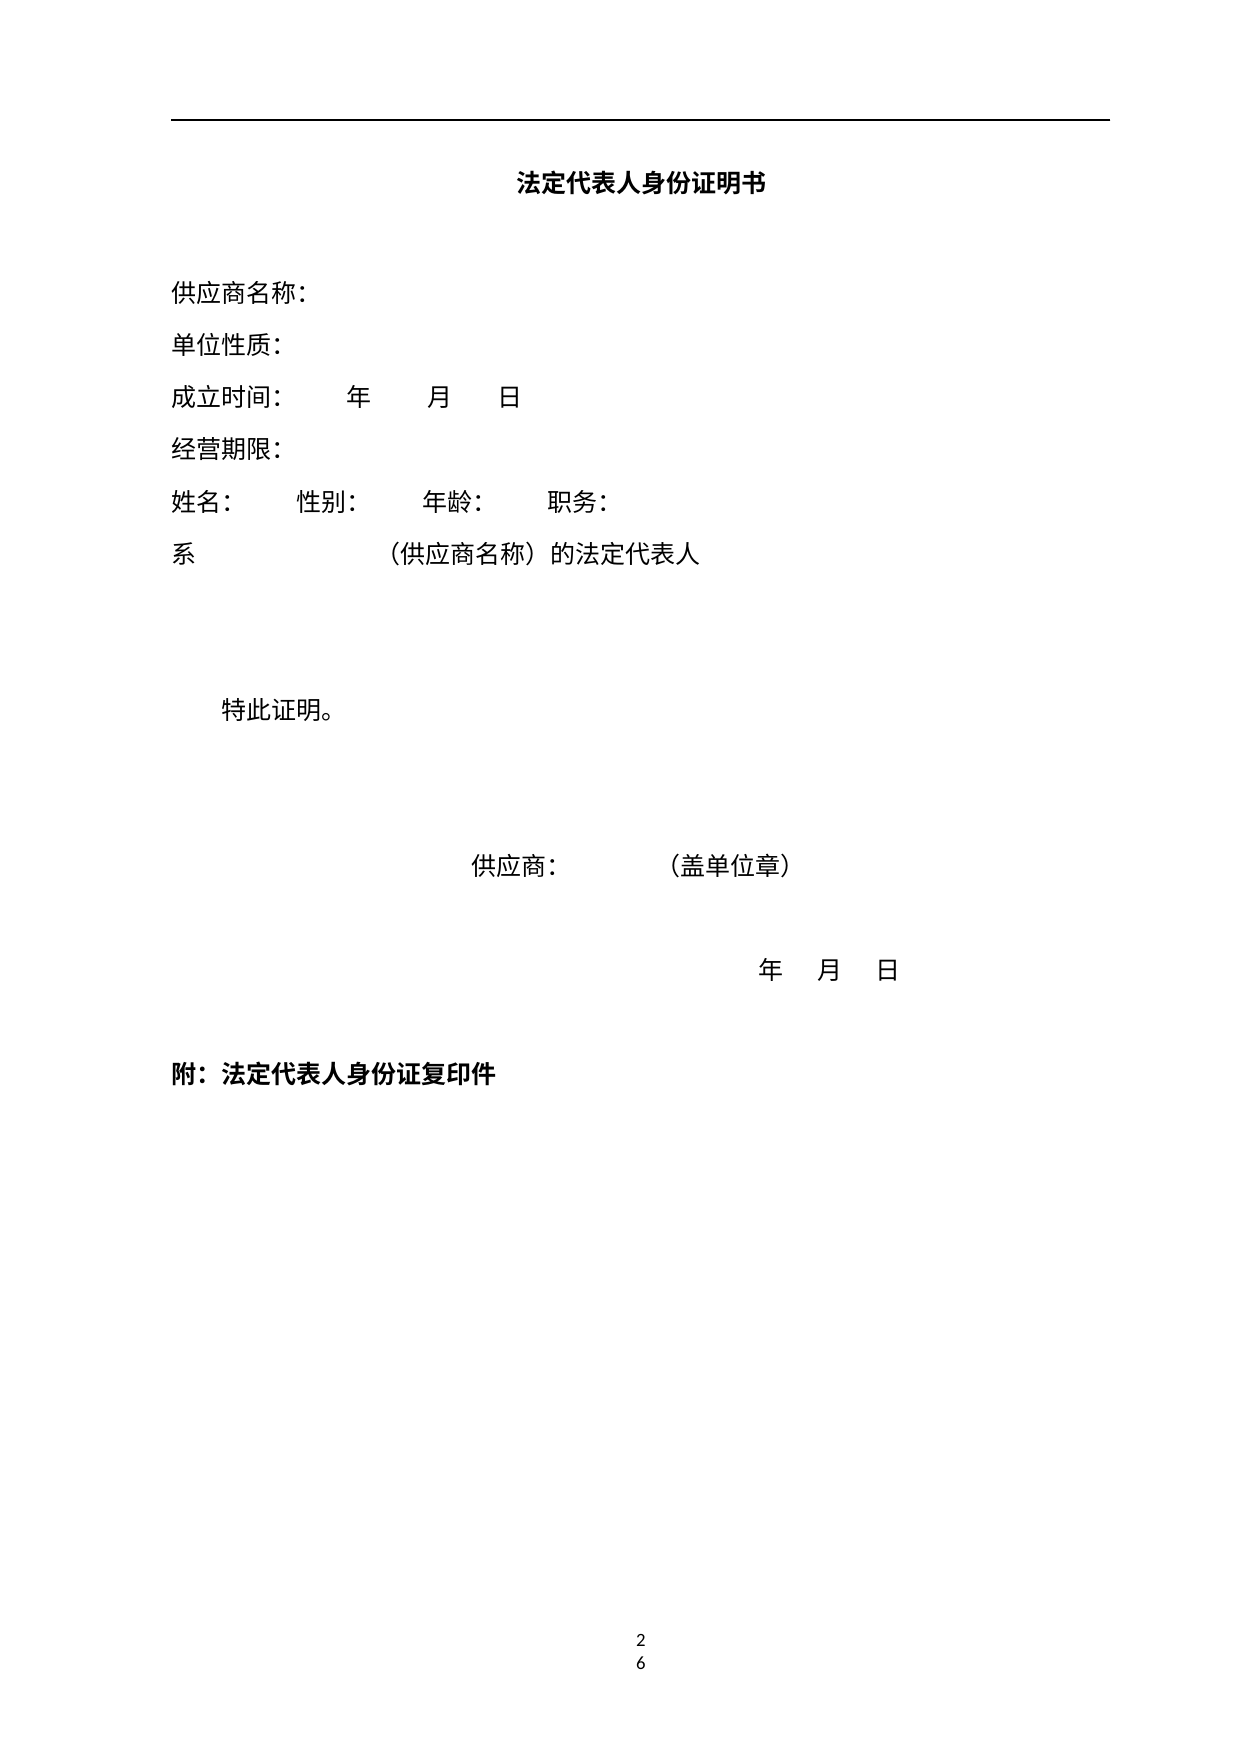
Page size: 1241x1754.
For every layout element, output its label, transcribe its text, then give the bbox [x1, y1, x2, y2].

text 特此证明。 [171, 678, 1110, 730]
text 法定代表人身份证明书 [171, 163, 1110, 200]
text 附：法定代表人身份证复印件 [171, 1042, 1110, 1094]
text 成立时间： 年 月 日 [171, 365, 1110, 417]
text 供应商： （盖单位章） [171, 834, 1110, 886]
text 年 月 日 [171, 938, 1110, 990]
text 经营期限： [171, 417, 1110, 469]
text 姓名： 性别： 年龄： 职务： [171, 469, 1110, 521]
text 系 （供应商名称）的法定代表人 [171, 521, 1110, 573]
text 供应商名称： [171, 261, 1110, 313]
text 单位性质： [171, 313, 1110, 365]
